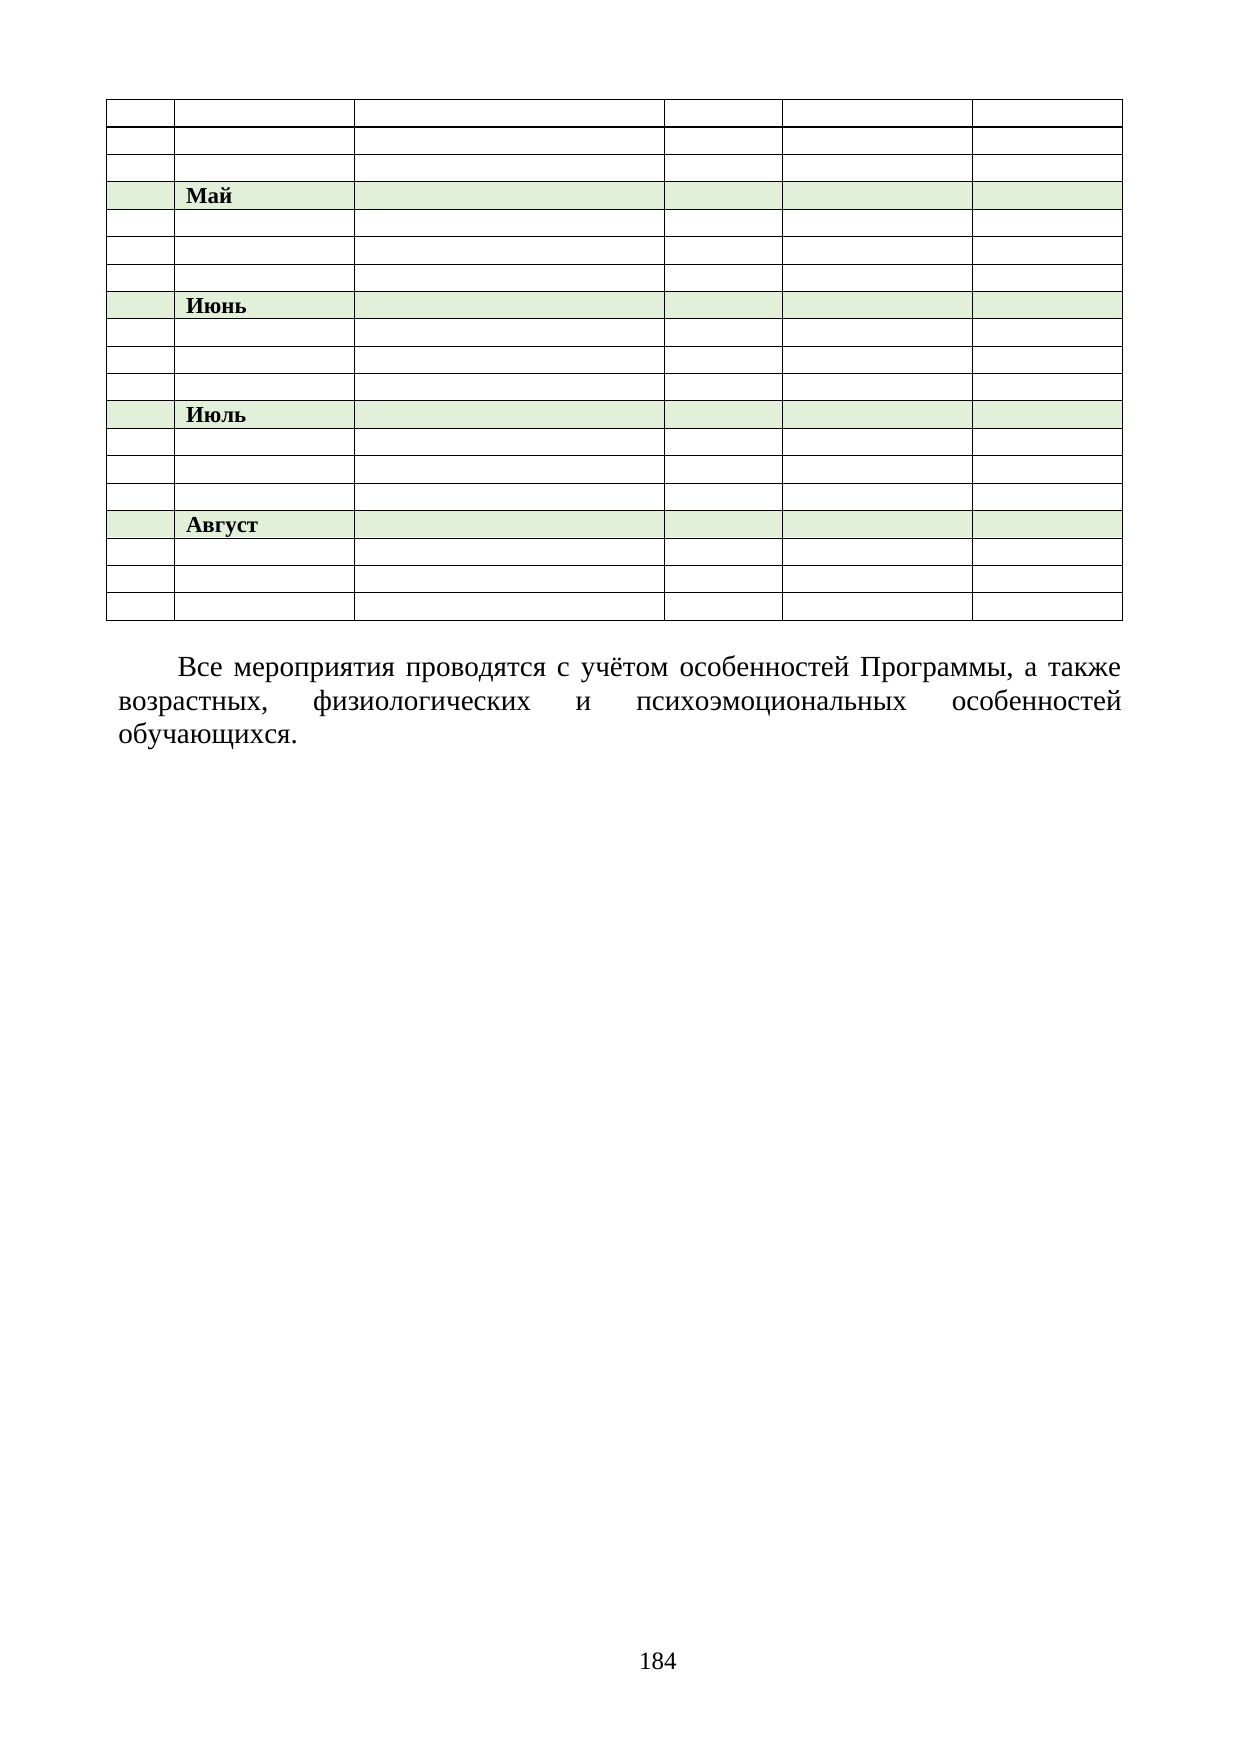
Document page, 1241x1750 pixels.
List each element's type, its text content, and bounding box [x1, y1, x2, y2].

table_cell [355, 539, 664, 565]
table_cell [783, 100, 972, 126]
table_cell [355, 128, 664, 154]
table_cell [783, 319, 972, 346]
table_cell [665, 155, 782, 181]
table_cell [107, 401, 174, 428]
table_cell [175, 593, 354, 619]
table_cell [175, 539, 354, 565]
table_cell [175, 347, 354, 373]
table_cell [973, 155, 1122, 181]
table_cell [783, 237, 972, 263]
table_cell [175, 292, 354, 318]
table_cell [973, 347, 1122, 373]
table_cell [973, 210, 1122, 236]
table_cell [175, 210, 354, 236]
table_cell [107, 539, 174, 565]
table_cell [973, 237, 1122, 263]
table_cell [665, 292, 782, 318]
text Все мероприятия проводятся с учётом особенностей Программы, а также возрастных, физиологических и психоэмоциональных особенностей обучающихся. [118, 649, 1122, 750]
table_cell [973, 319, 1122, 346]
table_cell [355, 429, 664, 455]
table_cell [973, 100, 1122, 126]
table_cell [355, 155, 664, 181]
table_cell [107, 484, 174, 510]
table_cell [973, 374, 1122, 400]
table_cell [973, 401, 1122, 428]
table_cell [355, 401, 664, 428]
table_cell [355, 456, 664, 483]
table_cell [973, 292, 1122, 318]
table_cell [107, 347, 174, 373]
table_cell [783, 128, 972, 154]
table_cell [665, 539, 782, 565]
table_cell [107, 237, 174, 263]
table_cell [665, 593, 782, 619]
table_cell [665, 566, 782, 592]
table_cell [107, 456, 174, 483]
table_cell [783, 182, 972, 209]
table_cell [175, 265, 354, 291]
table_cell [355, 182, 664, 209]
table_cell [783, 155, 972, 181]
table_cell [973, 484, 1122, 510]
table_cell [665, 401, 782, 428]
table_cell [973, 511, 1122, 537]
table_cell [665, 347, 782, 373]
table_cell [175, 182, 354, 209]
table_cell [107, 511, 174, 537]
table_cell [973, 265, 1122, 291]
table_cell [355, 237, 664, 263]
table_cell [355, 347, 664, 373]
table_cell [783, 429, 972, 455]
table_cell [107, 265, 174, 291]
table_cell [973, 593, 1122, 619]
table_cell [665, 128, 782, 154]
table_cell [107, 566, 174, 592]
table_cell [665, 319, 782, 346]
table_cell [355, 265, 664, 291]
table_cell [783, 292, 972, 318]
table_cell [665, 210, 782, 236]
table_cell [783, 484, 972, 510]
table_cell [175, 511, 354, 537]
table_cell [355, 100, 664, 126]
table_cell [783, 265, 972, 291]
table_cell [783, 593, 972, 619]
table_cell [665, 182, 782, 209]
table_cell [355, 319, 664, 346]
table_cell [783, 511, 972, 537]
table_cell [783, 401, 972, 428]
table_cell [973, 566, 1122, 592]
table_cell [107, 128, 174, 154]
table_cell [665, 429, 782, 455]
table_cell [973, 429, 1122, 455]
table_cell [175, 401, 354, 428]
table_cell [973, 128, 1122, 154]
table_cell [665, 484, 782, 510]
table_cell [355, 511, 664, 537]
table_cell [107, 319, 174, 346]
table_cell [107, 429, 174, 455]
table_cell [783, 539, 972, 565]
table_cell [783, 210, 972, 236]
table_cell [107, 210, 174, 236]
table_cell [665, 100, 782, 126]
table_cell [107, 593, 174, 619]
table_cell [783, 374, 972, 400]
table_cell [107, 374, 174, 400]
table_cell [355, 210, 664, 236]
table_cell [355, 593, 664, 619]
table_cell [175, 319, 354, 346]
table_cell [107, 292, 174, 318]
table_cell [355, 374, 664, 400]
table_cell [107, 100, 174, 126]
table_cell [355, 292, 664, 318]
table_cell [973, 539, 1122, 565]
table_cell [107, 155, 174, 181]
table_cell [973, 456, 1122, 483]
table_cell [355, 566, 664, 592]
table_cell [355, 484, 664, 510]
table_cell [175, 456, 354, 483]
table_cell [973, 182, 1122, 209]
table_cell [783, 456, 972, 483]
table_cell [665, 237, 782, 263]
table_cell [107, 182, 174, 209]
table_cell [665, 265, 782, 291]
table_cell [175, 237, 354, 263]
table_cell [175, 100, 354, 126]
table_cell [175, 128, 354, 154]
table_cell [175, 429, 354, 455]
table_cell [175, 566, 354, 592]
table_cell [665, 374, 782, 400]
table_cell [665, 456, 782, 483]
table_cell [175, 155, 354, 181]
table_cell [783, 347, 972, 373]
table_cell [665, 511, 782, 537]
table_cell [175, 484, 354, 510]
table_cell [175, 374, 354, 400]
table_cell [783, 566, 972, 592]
